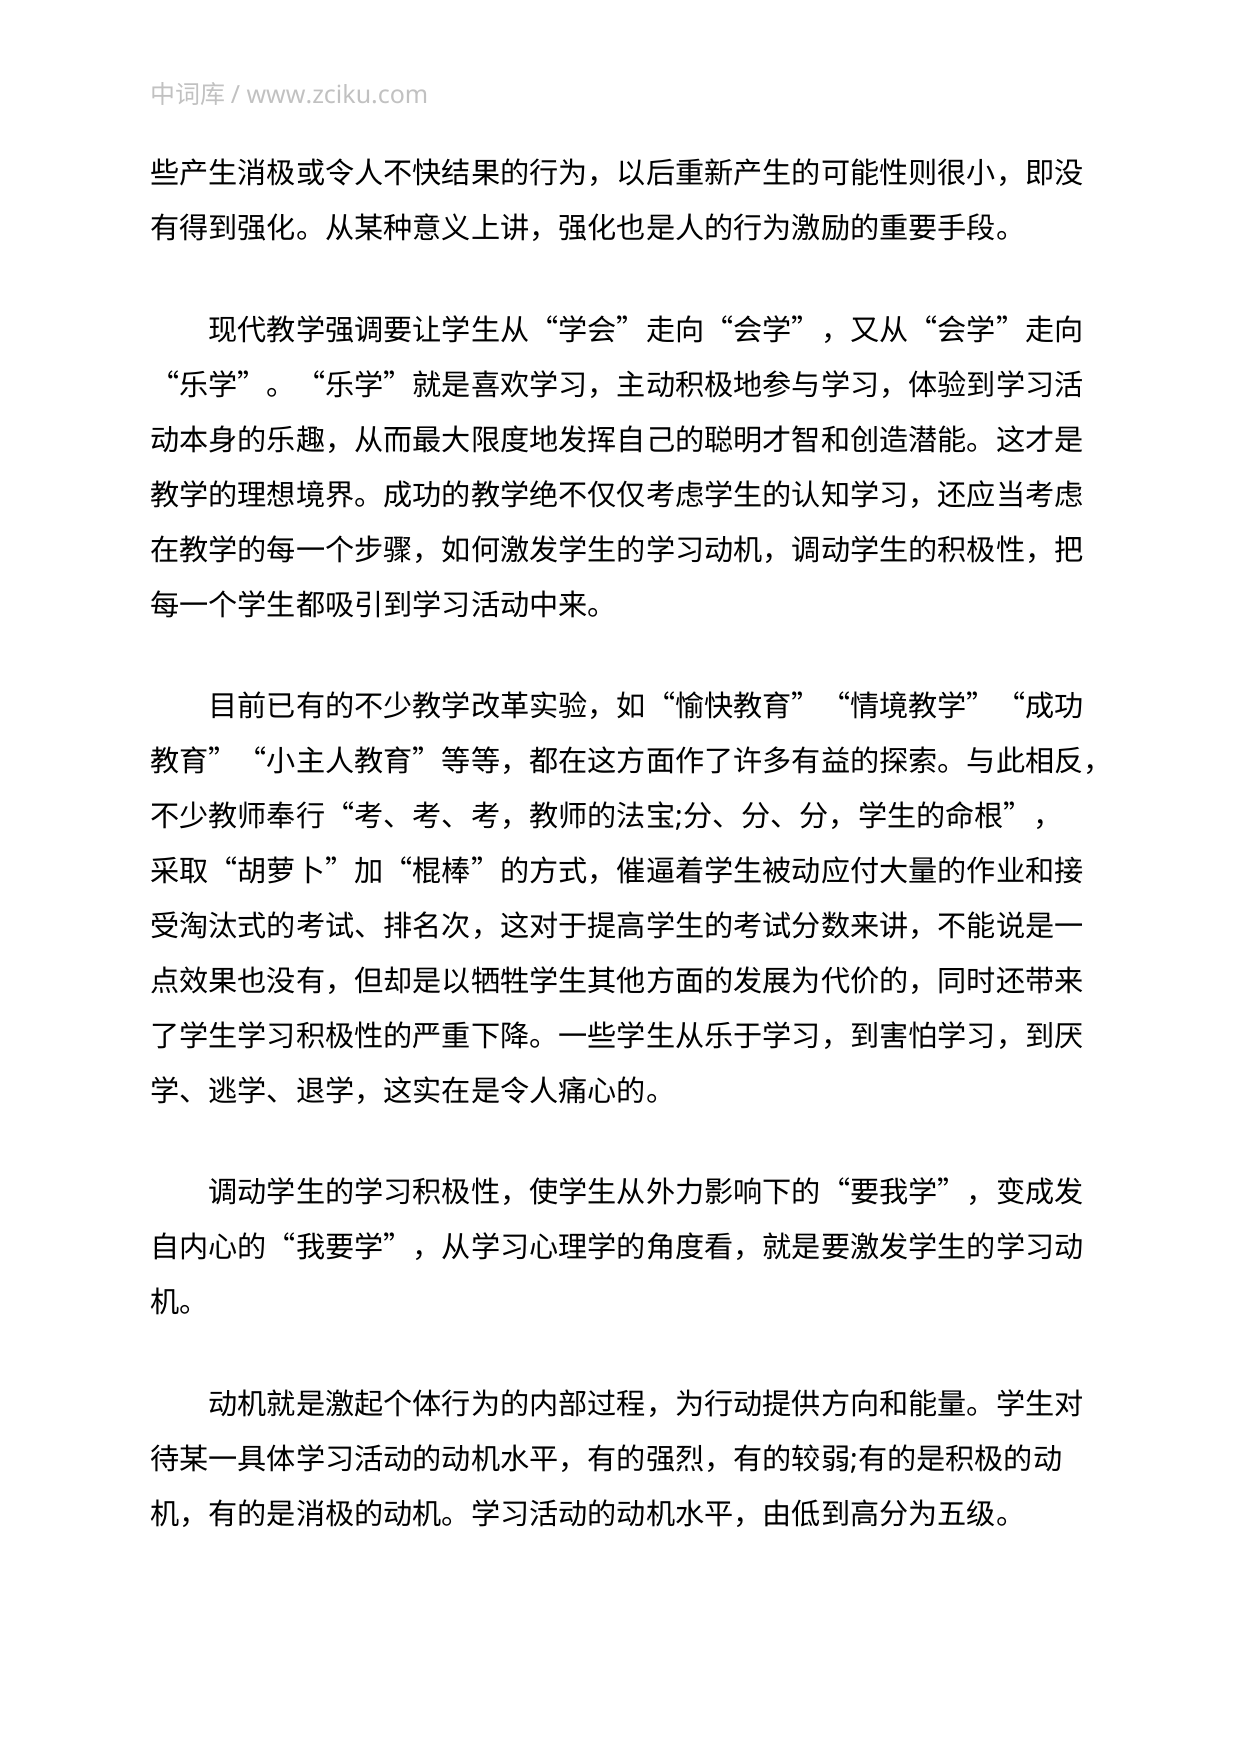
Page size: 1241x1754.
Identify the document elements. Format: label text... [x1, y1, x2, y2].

text 现代教学强调要让学生从“学会”走向“会学”，又从“会学”走向“乐学”。“乐学”就是喜欢学习，主动积极地参与学习，体验到学习活动本身的乐趣，从而最大限度地发挥自己的聪明才智和创造潜能。这才是教学的理想境界。成功的教学绝不仅仅考虑学生的认知学习，还应当考虑在教学的每一个步骤，如何激发学生的学习动机，调动学生的积极性，把每一个学生都吸引到学习活动中来。 [150, 307, 1090, 623]
text 目前已有的不少教学改革实验，如“愉快教育”“情境教学”“成功教育”“小主人教育”等等，都在这方面作了许多有益的探索。与此相反，不少教师奉行“考、考、考，教师的法宝;分、分、分，学生的命根”，采取“胡萝卜”加“棍棒”的方式，催逼着学生被动应付大量的作业和接受淘汰式的考试、排名次，这对于提高学生的考试分数来讲，不能说是一点效果也没有，但却是以牺牲学生其他方面的发展为代价的，同时还带来了学生学习积极性的严重下降。一些学生从乐于学习，到害怕学习，到厌学、逃学、退学，这实在是令人痛心的。 [150, 683, 1090, 1109]
text 调动学生的学习积极性，使学生从外力影响下的“要我学”，变成发自内心的“我要学”，从学习心理学的角度看，就是要激发学生的学习动机。 [150, 1169, 1090, 1321]
text 动机就是激起个体行为的内部过程，为行动提供方向和能量。学生对待某一具体学习活动的动机水平，有的强烈，有的较弱;有的是积极的动机，有的是消极的动机。学习活动的动机水平，由低到高分为五级。 [150, 1381, 1090, 1533]
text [150, 150, 1090, 247]
